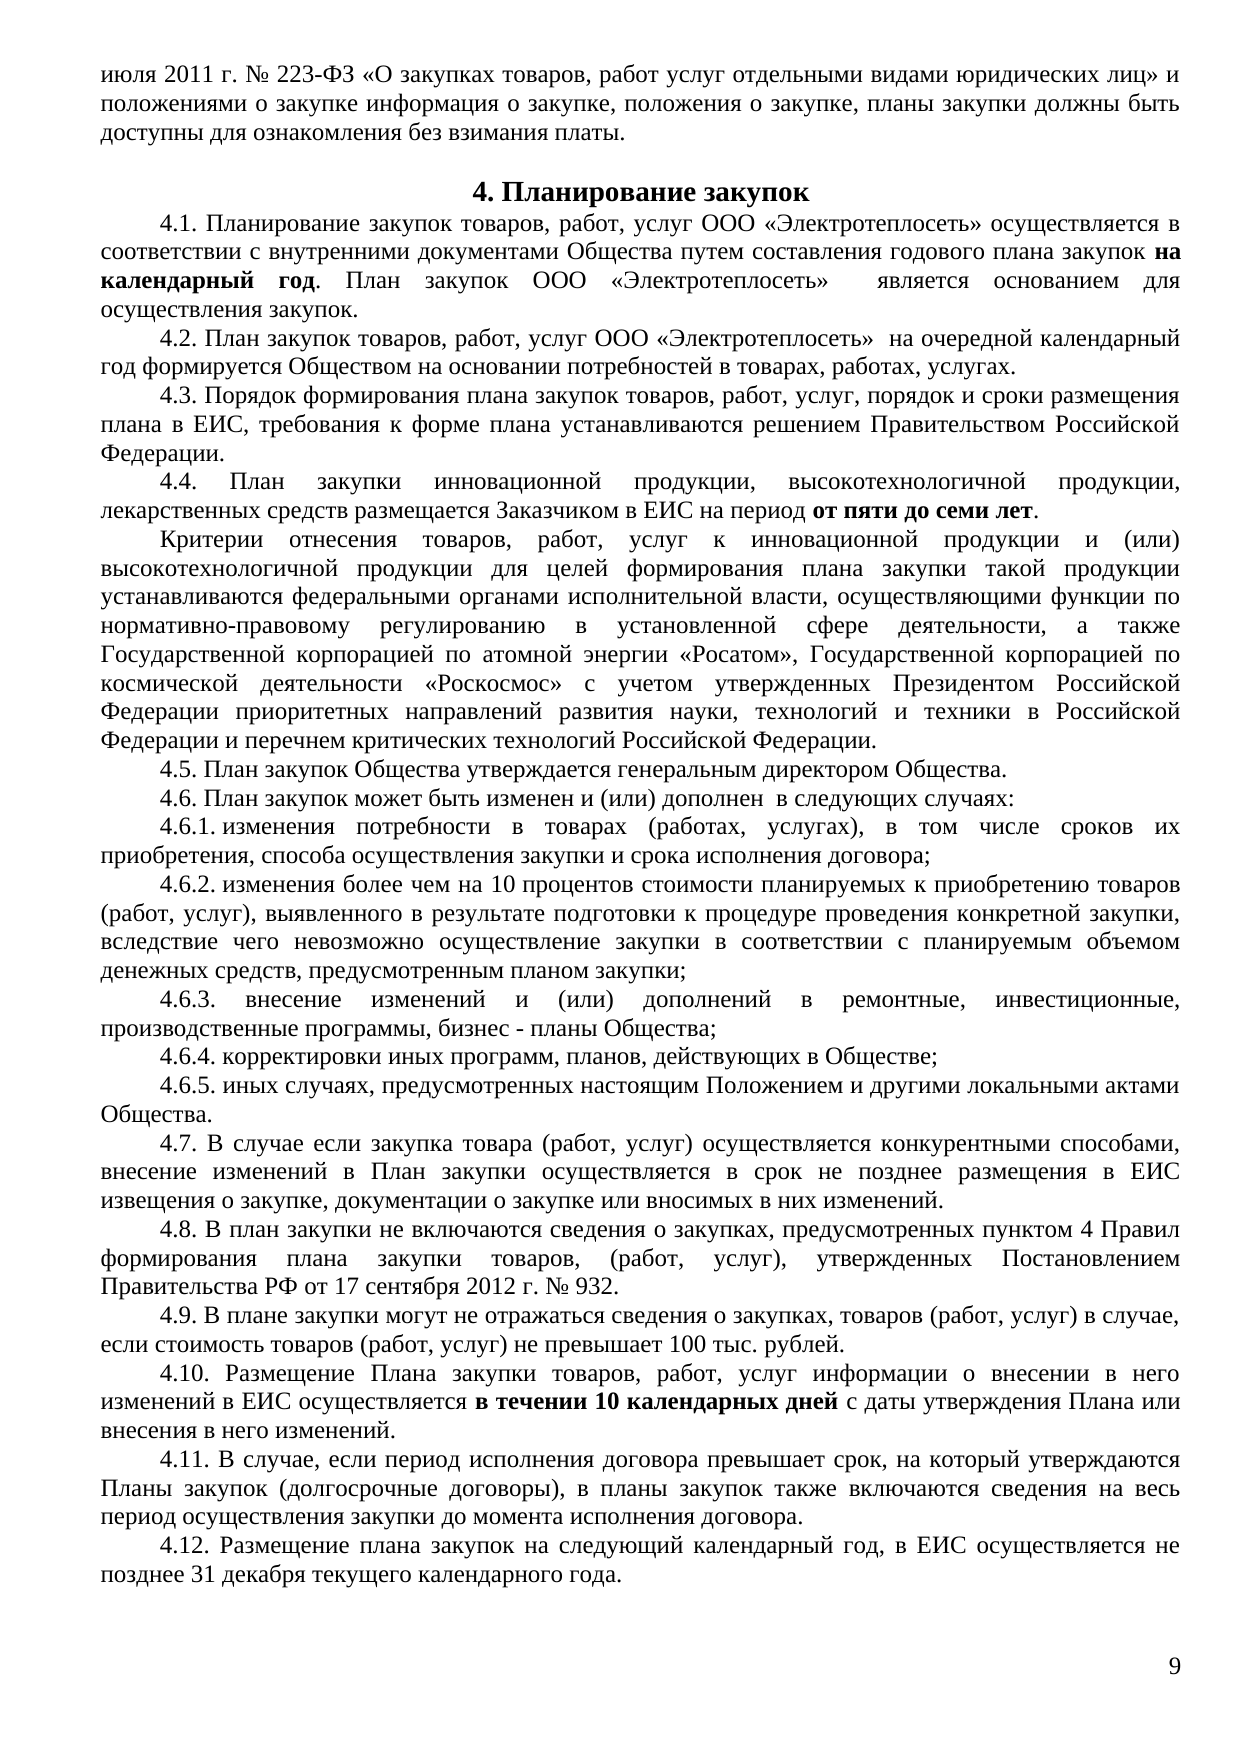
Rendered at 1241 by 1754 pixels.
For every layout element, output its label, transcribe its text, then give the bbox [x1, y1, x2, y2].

text 4.6.4. корректировки иных программ, планов, действующих в Обществе; [100, 1041, 1181, 1070]
text Критерии отнесения товаров, работ, услуг к инновационной продукции и (или) высокотехнологичной продукции для целей формирования плана закупки такой продукции устанавливаются федеральными органами исполнительной власти, осуществляющими функции по нормативно-правовому регулированию в установленной сфере деятельности, а также Государственной корпорацией по атомной энергии «Росатом», Государственной корпорацией по космической деятельности «Роскосмос» с учетом утвержденных Президентом Российской Федерации приоритетных направлений развития науки, технологий и техники в Российской Федерации и перечнем критических технологий Российской Федерации. [100, 524, 1181, 754]
text 4.12. Размещение плана закупок на следующий календарный год, в ЕИС осуществляется не позднее 31 декабря текущего календарного года. [100, 1530, 1181, 1588]
text 4.2. План закупок товаров, работ, услуг ООО «Электротеплосеть» на очередной календарный год формируется Обществом на основании потребностей в товарах, работах, услугах. [100, 323, 1181, 380]
text 4.6.3. внесение изменений и (или) дополнений в ремонтные, инвестиционные, производственные программы, бизнес - планы Общества; [100, 984, 1181, 1041]
text 4. Планирование закупок [100, 174, 1181, 208]
text 4.1. Планирование закупок товаров, работ, услуг ООО «Электротеплосеть» осуществляется в соответствии с внутренними документами Общества путем составления годового плана закупок на календарный год. План закупок ООО «Электротеплосеть» является основанием для осуществления закупок. [100, 208, 1181, 323]
text 4.6.5. иных случаях, предусмотренных настоящим Положением и другими локальными актами Общества. [100, 1070, 1181, 1128]
text 4.9. В плане закупки могут не отражаться сведения о закупках, товаров (работ, услуг) в случае, если стоимость товаров (работ, услуг) не превышает 100 тыс. рублей. [100, 1300, 1181, 1358]
text 4.6.2. изменения более чем на 10 процентов стоимости планируемых к приобретению товаров (работ, услуг), выявленного в результате подготовки к процедуре проведения конкретной закупки, вследствие чего невозможно осуществление закупки в соответствии с планируемым объемом денежных средств, предусмотренным планом закупки; [100, 869, 1181, 984]
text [100, 59, 1181, 145]
text 4.5. План закупок Общества утверждается генеральным директором Общества. [100, 754, 1181, 783]
text 4.4. План закупки инновационной продукции, высокотехнологичной продукции, лекарственных средств размещается Заказчиком в ЕИС на период от пяти до семи лет. [100, 466, 1181, 524]
text 4.6. План закупок может быть изменен и (или) дополнен в следующих случаях: [100, 783, 1181, 811]
text 4.11. В случае, если период исполнения договора превышает срок, на который утверждаются Планы закупок (долгосрочные договоры), в планы закупок также включаются сведения на весь период осуществления закупки до момента исполнения договора. [100, 1444, 1181, 1530]
text 4.10. Размещение Плана закупки товаров, работ, услуг информации о внесении в него изменений в ЕИС осуществляется в течении 10 календарных дней с даты утверждения Плана или внесения в него изменений. [100, 1358, 1181, 1444]
text 4.7. В случае если закупка товара (работ, услуг) осуществляется конкурентными способами, внесение изменений в План закупки осуществляется в срок не позднее размещения в ЕИС извещения о закупке, документации о закупке или вносимых в них изменений. [100, 1128, 1181, 1214]
text 4.3. Порядок формирования плана закупок товаров, работ, услуг, порядок и сроки размещения плана в ЕИС, требования к форме плана устанавливаются решением Правительством Российской Федерации. [100, 380, 1181, 466]
text 4.8. В план закупки не включаются сведения о закупках, предусмотренных пунктом 4 Правил формирования плана закупки товаров, (работ, услуг), утвержденных Постановлением Правительства РФ от 17 сентября 2012 г. № 932. [100, 1214, 1181, 1300]
text 4.6.1. изменения потребности в товарах (работах, услугах), в том числе сроков их приобретения, способа осуществления закупки и срока исполнения договора; [100, 811, 1181, 869]
